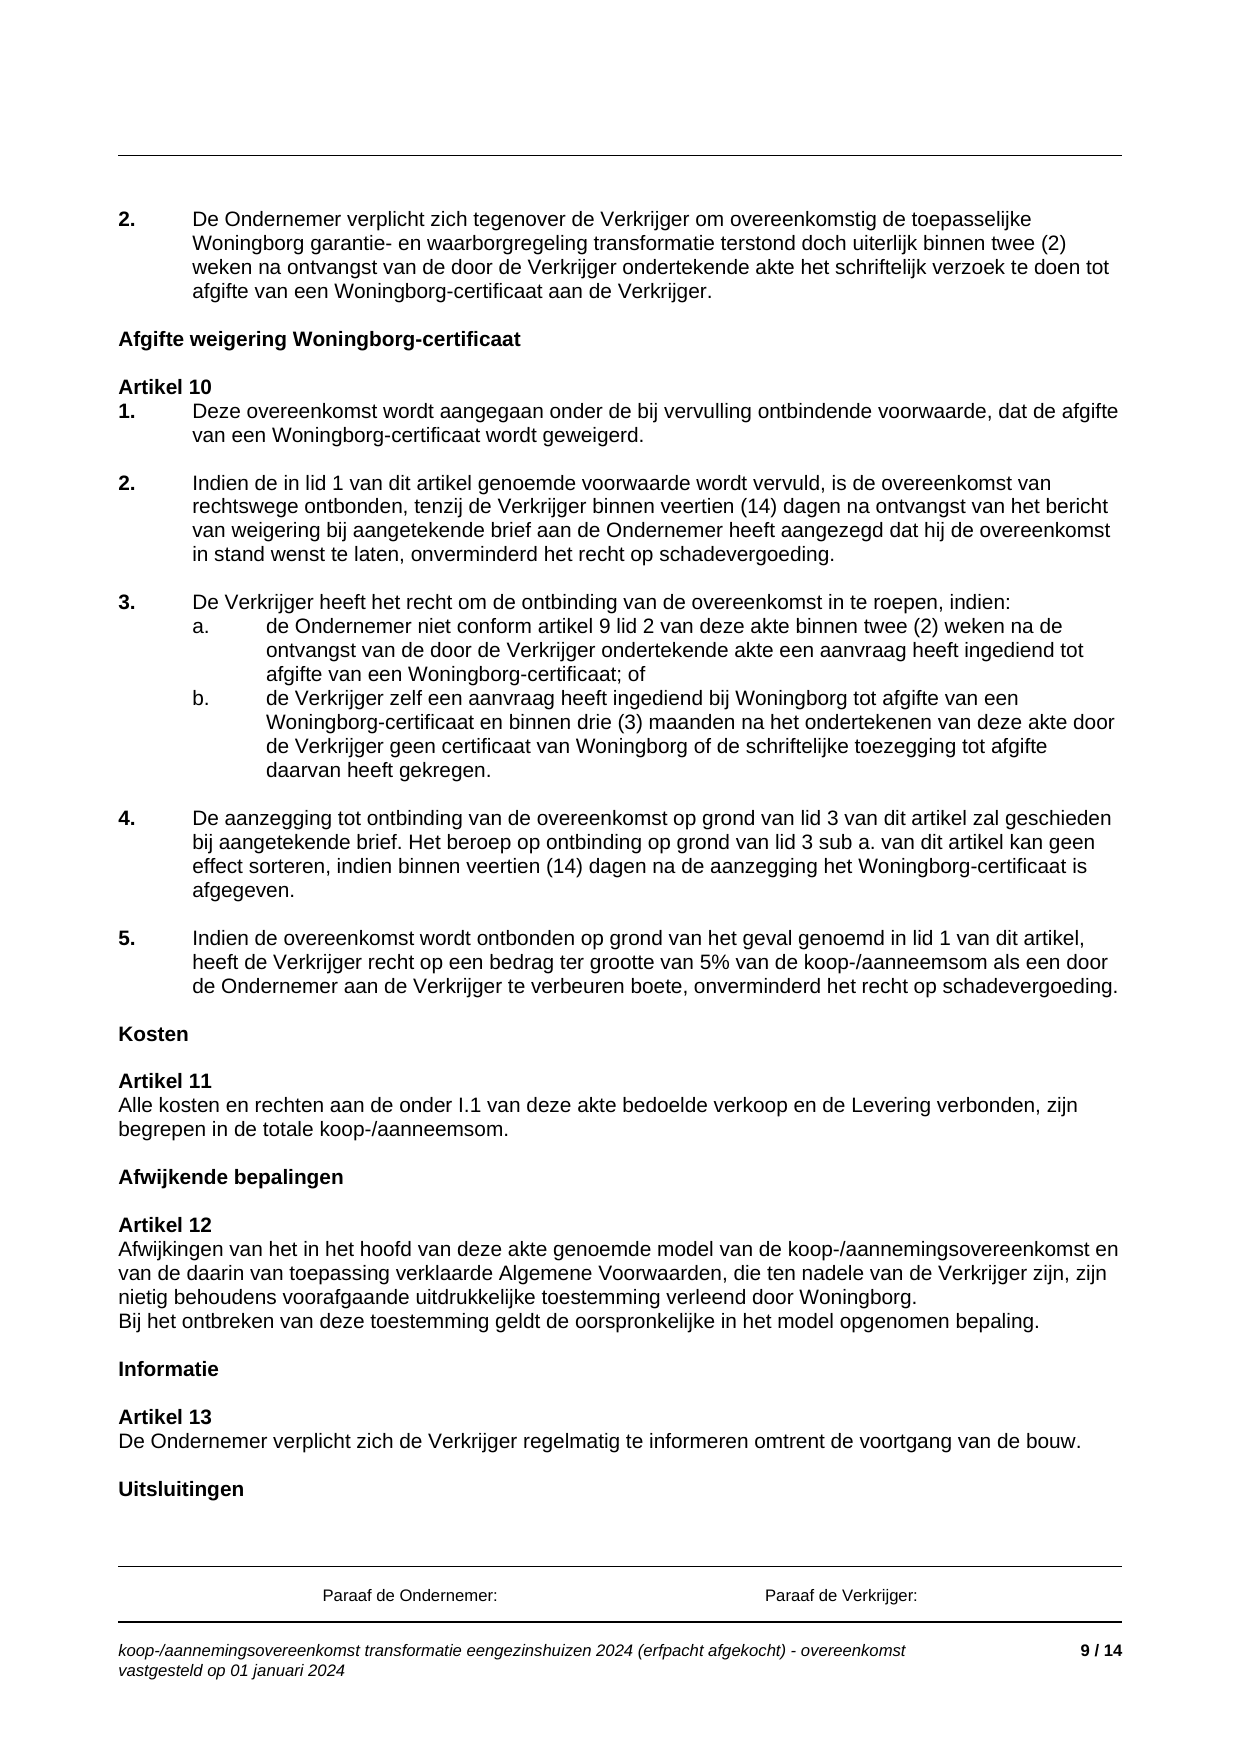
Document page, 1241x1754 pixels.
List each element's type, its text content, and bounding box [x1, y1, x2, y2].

subtitle Artikel 11 [118, 1069, 1122, 1093]
text 4. De aanzegging tot ontbinding van de overeenkomst op grond van lid 3 van dit artikel zal geschieden bij aangetekende brief. Het beroep op ontbinding op grond van lid 3 sub a. van dit artikel kan geen effect sorteren, indien binnen veertien (14) dagen na de aanzegging het Woningborg-certificaat is afgegeven. [118, 806, 1122, 902]
text 1. Deze overeenkomst wordt aangegaan onder de bij vervulling ontbindende voorwaarde, dat de afgifte van een Woningborg-certificaat wordt geweigerd. [118, 398, 1122, 446]
subtitle Artikel 12 [118, 1213, 1122, 1237]
subtitle Artikel 10 [118, 374, 1122, 398]
text 3. De Verkrijger heeft het recht om de ontbinding van de overeenkomst in te roepen, indien: [118, 590, 1122, 614]
text a. de Ondernemer niet conform artikel 9 lid 2 van deze akte binnen twee (2) weken na de ontvangst van de door de Verkrijger ondertekende akte een aanvraag heeft ingediend tot afgifte van een Woningborg-certificaat; of [192, 614, 1122, 686]
text Kosten [118, 1021, 1122, 1045]
text b. de Verkrijger zelf een aanvraag heeft ingediend bij Woningborg tot afgifte van een Woningborg-certificaat en binnen drie (3) maanden na het ondertekenen van deze akte door de Verkrijger geen certificaat van Woningborg of de schriftelijke toezegging tot afgifte daarvan heeft gekregen. [192, 686, 1122, 782]
text 5. Indien de overeenkomst wordt ontbonden op grond van het geval genoemd in lid 1 van dit artikel, heeft de Verkrijger recht op een bedrag ter grootte van 5% van de koop-/aanneemsom als een door de Ondernemer aan de Verkrijger te verbeuren boete, onverminderd het recht op schadevergoeding. [118, 926, 1122, 997]
subtitle Artikel 13 [118, 1405, 1122, 1429]
text Bij het ontbreken van deze toestemming geldt de oorspronkelijke in het model opgenomen bepaling. [118, 1309, 1122, 1333]
text Afgifte weigering Woningborg-certificaat [118, 327, 1122, 351]
text Uitsluitingen [118, 1477, 1122, 1501]
text Alle kosten en rechten aan de onder I.1 van deze akte bedoelde verkoop en de Levering verbonden, zijn begrepen in de totale koop-/aanneemsom. [118, 1093, 1122, 1141]
text 2. Indien de in lid 1 van dit artikel genoemde voorwaarde wordt vervuld, is de overeenkomst van rechtswege ontbonden, tenzij de Verkrijger binnen veertien (14) dagen na ontvangst van het bericht van weigering bij aangetekende brief aan de Ondernemer heeft aangezegd dat hij de overeenkomst in stand wenst te laten, onverminderd het recht op schadevergoeding. [118, 470, 1122, 566]
text Informatie [118, 1357, 1122, 1381]
text De Ondernemer verplicht zich de Verkrijger regelmatig te informeren omtrent de voortgang van de bouw. [118, 1429, 1122, 1453]
text Afwijkingen van het in het hoofd van deze akte genoemde model van de koop-/aannemingsovereenkomst en van de daarin van toepassing verklaarde Algemene Voorwaarden, die ten nadele van de Verkrijger zijn, zijn nietig behoudens voorafgaande uitdrukkelijke toestemming verleend door Woningborg. [118, 1237, 1122, 1309]
text Afwijkende bepalingen [118, 1165, 1122, 1189]
text 2. De Ondernemer verplicht zich tegenover de Verkrijger om overeenkomstig de toepasselijke Woningborg garantie- en waarborgregeling transformatie terstond doch uiterlijk binnen twee (2) weken na ontvangst van de door de Verkrijger ondertekende akte het schriftelijk verzoek te doen tot afgifte van een Woningborg-certificaat aan de Verkrijger. [118, 207, 1122, 303]
